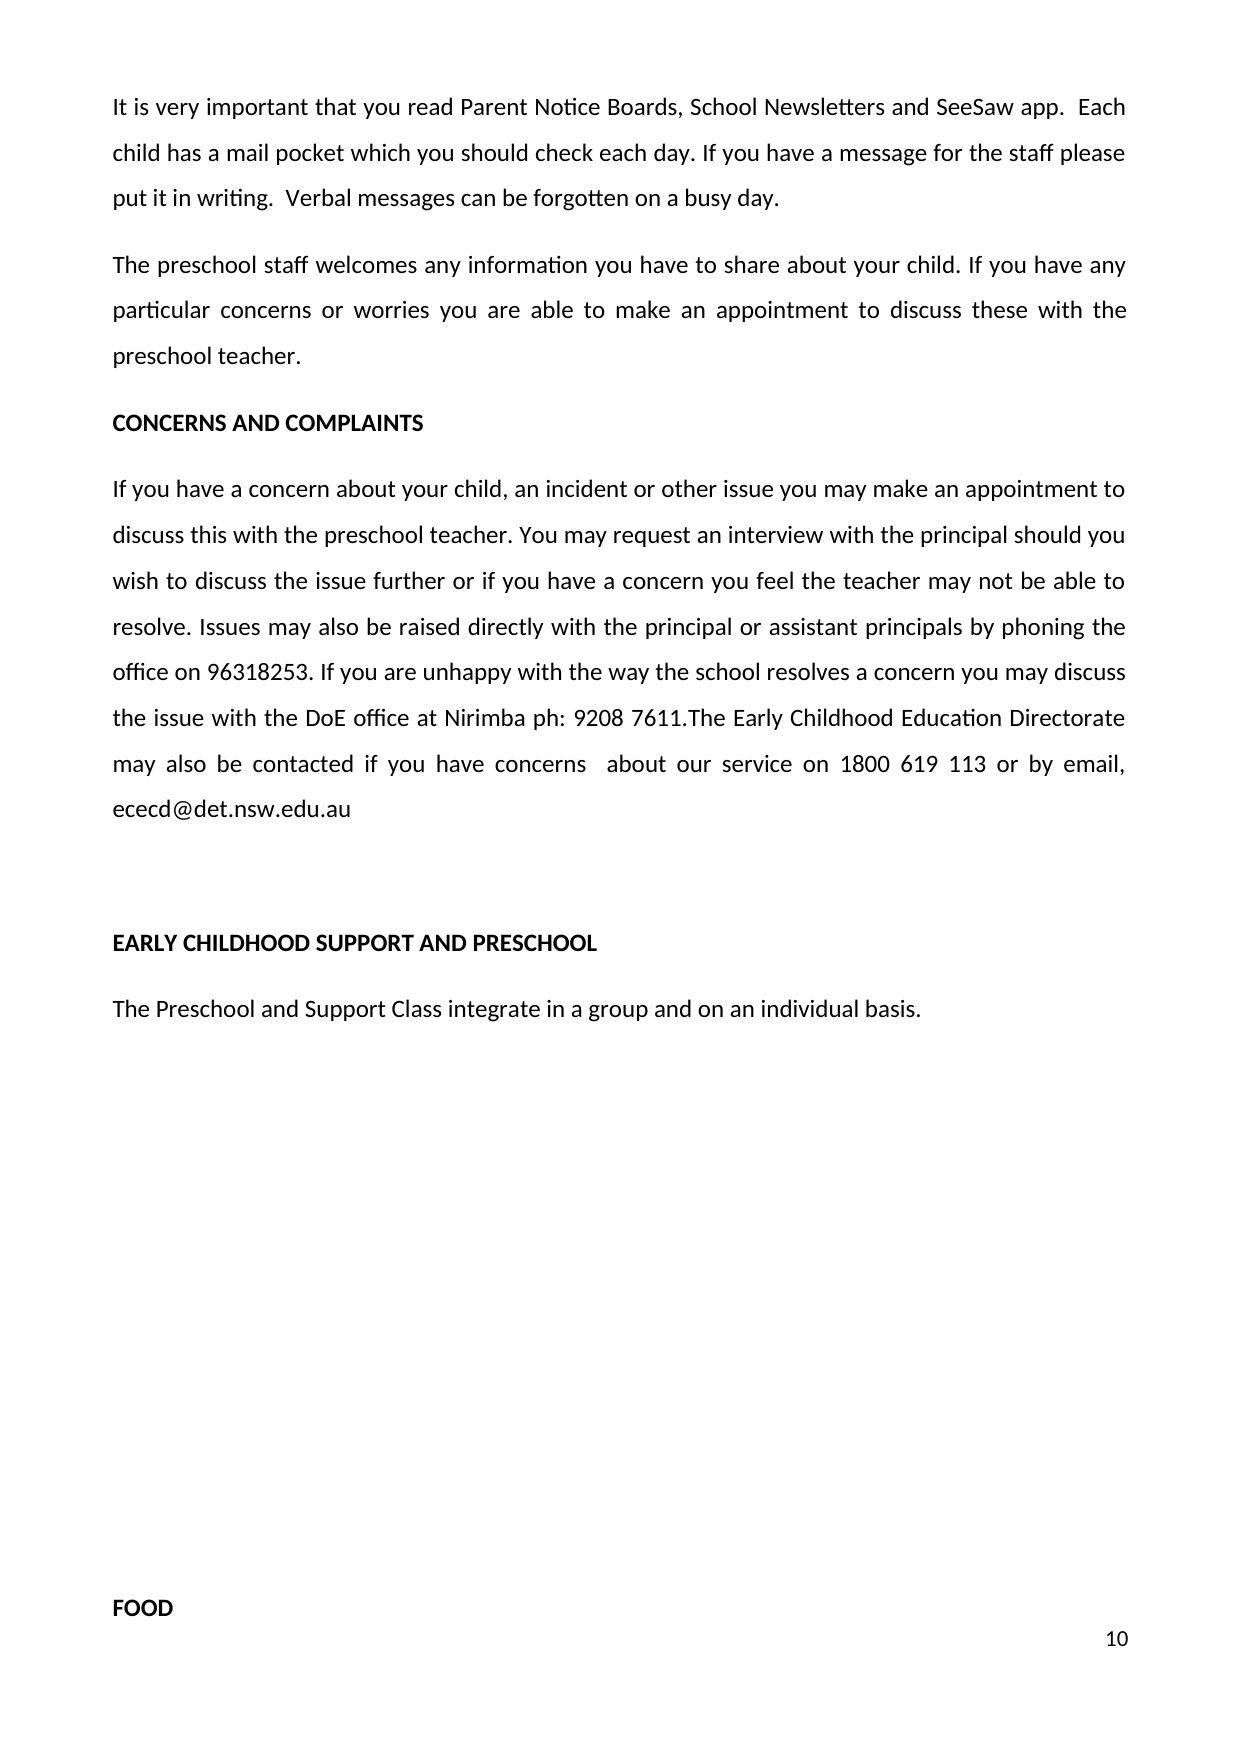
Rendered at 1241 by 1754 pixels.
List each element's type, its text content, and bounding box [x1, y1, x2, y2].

text The preschool staff welcomes any information you have to share about your child. If you have any particular concerns or worries you are able to make an appointment to discuss these with the preschool teacher. [112, 249, 1128, 371]
text The Preschool and Support Class integrate in a group and on an individual basis. [112, 993, 1128, 1024]
text FOOD [112, 1592, 1128, 1623]
text It is very important that you read Parent Notice Boards, School Newsletters and SeeSaw app. Each child has a mail pocket which you should check each day. If you have a message for the staff please put it in writing. Verbal messages can be forgotten on a busy day. [112, 91, 1128, 213]
text CONCERNS AND COMPLAINTS [112, 407, 1128, 437]
text If you have a concern about your child, an incident or other issue you may make an appointment to discuss this with the preschool teacher. You may request an interview with the principal should you wish to discuss the issue further or if you have a concern you feel the teacher may not be able to resolve. Issues may also be raised directly with the principal or assistant principals by phoning the office on 96318253. If you are unhappy with the way the school resolves a concern you may discuss the issue with the DoE office at Nirimba ph: 9208 7611.The Early Childhood Education Directorate may also be contacted if you have concerns about our service on 1800 619 113 or by email, ececd@det.nsw.edu.au [112, 473, 1128, 824]
text EARLY CHILDHOOD SUPPORT AND PRESCHOOL [112, 927, 1128, 957]
